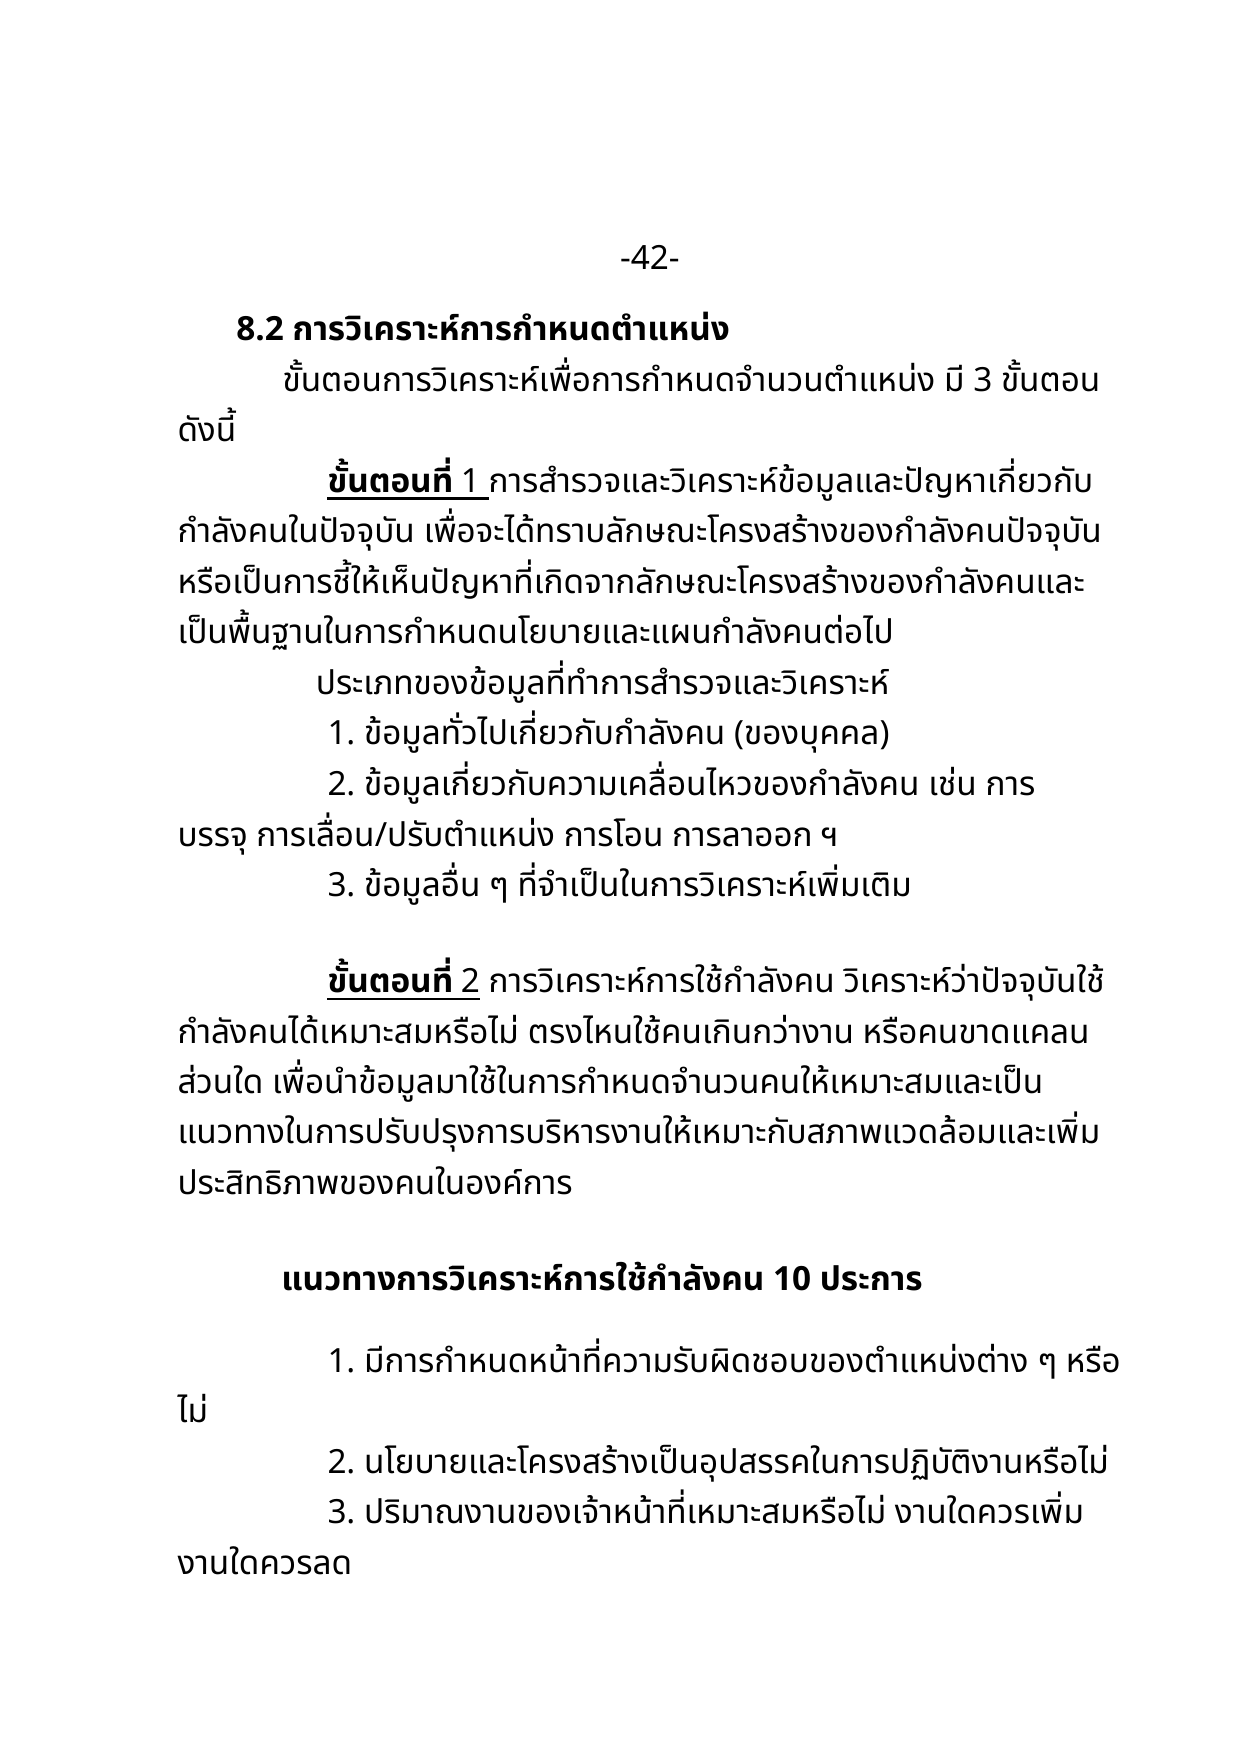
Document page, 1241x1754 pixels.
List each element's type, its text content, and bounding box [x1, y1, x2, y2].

text ขั้นตอนที่ 2 การวิเคราะห์การใช้กำลังคน วิเคราะห์ว่าปัจจุบันใช้กำลังคนได้เหมาะสมหรือไม่ ตรงไหนใช้คนเกินกว่างาน หรือคนขาดแคลนส่วนใด เพื่อนำข้อมูลมาใช้ในการกำหนดจำนวนคนให้เหมาะสมและเป็นแนวทางในการปรับปรุงการบริหารงานให้เหมาะกับสภาพแวดล้อมและเพิ่มประสิทธิภาพของคนในองค์การ [177, 957, 1122, 1209]
text ขั้นตอนการวิเคราะห์เพื่อการกำหนดจำนวนตำแหน่ง มี 3 ขั้นตอน ดังนี้ [177, 356, 1122, 457]
text 2. นโยบายและโครงสร้างเป็นอุปสรรคในการปฏิบัติงานหรือไม่ [177, 1438, 1122, 1488]
text ขั้นตอนที่ 1 การสำรวจและวิเคราะห์ข้อมูลและปัญหาเกี่ยวกับกำลังคนในปัจจุบัน เพื่อจะได้ทราบลักษณะโครงสร้างของกำลังคนปัจจุบันหรือเป็นการชี้ให้เห็นปัญหาที่เกิดจากลักษณะโครงสร้างของกำลังคนและเป็นพื้นฐานในการกำหนดนโยบายและแผนกำลังคนต่อไป [177, 457, 1122, 658]
text 3. ปริมาณงานของเจ้าหน้าที่เหมาะสมหรือไม่ งานใดควรเพิ่มงานใดควรลด [177, 1488, 1122, 1589]
text 8.2 การวิเคราะห์การกำหนดตำแหน่ง [177, 305, 1122, 356]
text -42- [177, 234, 1122, 279]
text 1. ข้อมูลทั่วไปเกี่ยวกับกำลังคน (ของบุคคล) [177, 709, 1122, 760]
text แนวทางการวิเคราะห์การใช้กำลังคน 10 ประการ [177, 1255, 1122, 1305]
text 1. มีการกำหนดหน้าที่ความรับผิดชอบของตำแหน่งต่าง ๆ หรือไม่ [177, 1337, 1122, 1438]
text 3. ข้อมูลอื่น ๆ ที่จำเป็นในการวิเคราะห์เพิ่มเติม [177, 861, 1122, 912]
text ประเภทของข้อมูลที่ทำการสำรวจและวิเคราะห์ [177, 658, 1122, 709]
text 2. ข้อมูลเกี่ยวกับความเคลื่อนไหวของกำลังคน เช่น การบรรจุ การเลื่อน/ปรับตำแหน่ง การโอน การลาออก ฯ [177, 760, 1122, 861]
